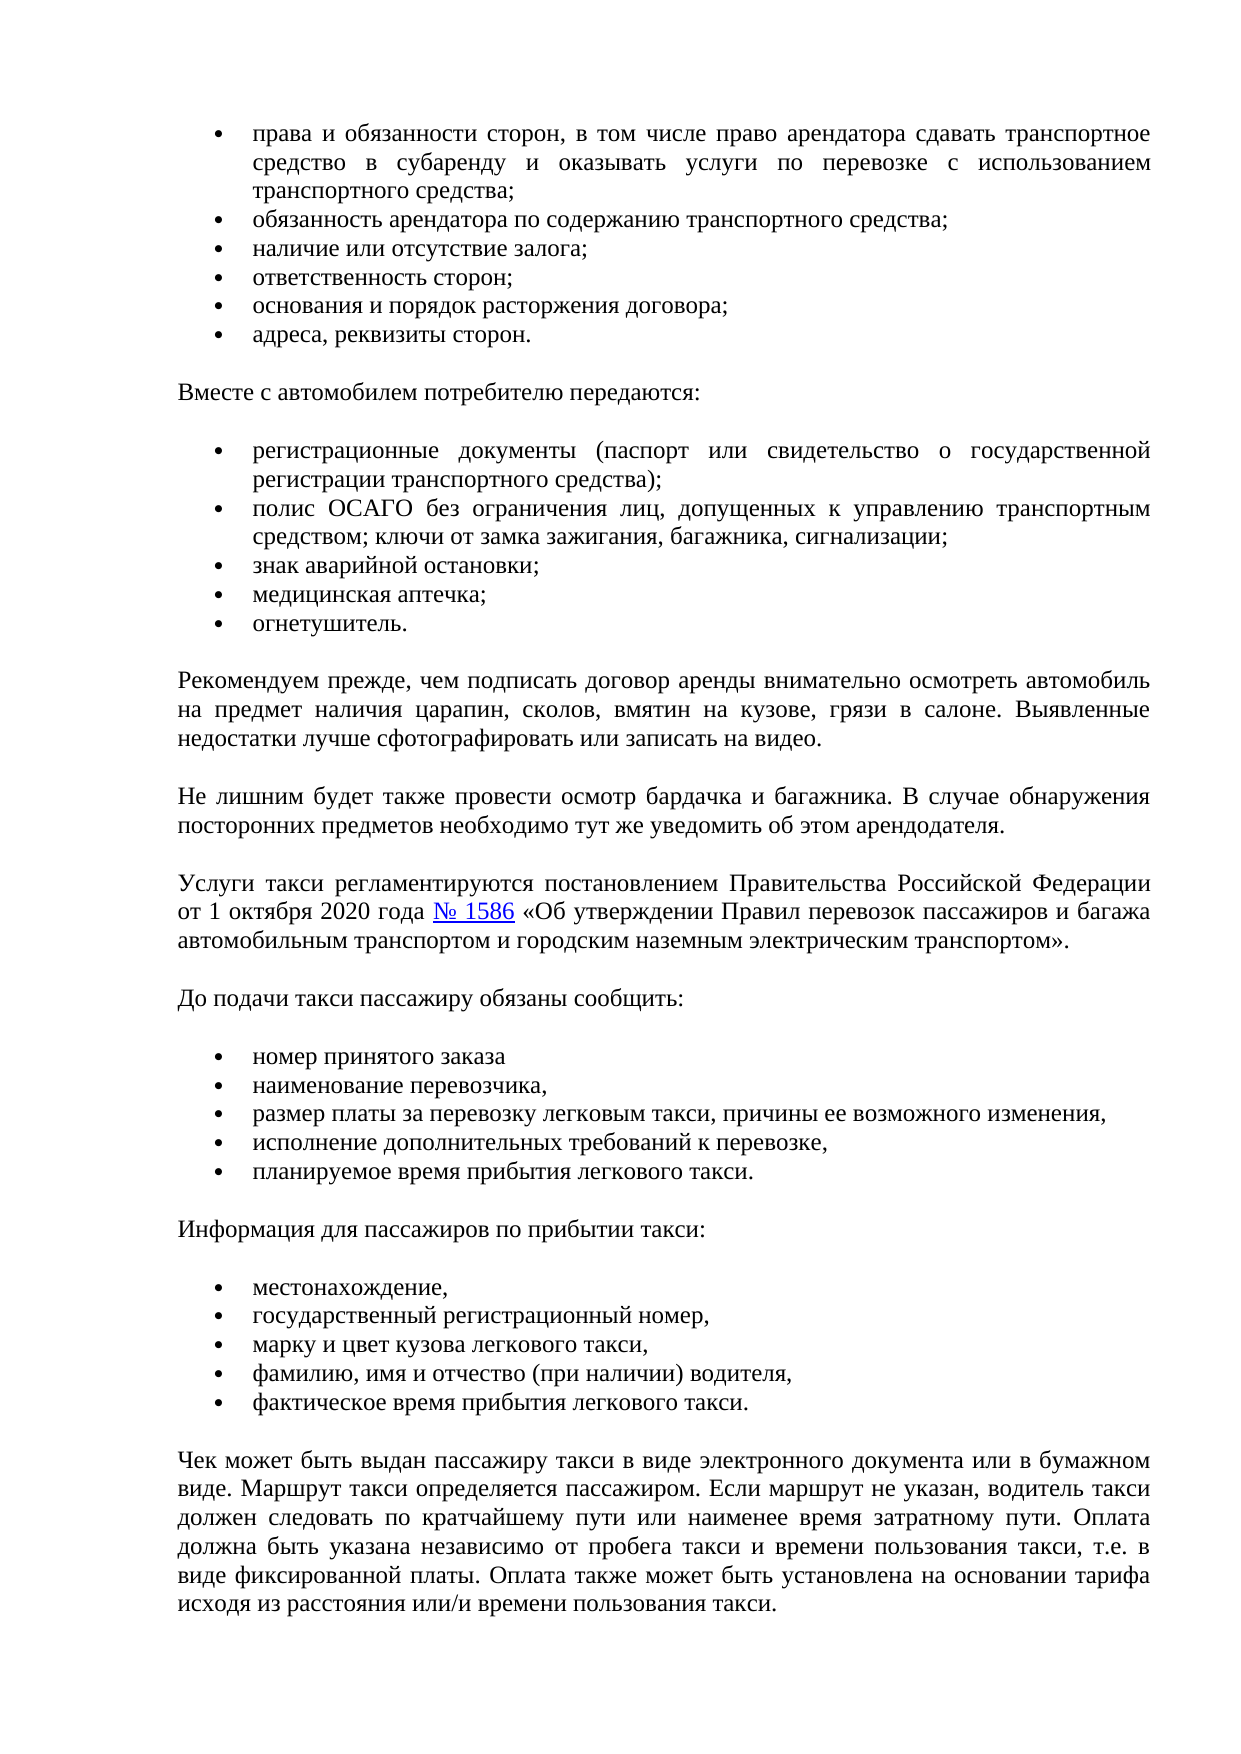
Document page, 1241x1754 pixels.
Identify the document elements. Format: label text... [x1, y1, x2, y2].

text Чек может быть выдан пассажиру такси в виде электронного документа или в бумажном виде. Маршрут такси определяется пассажиром. Если маршрут не указан, водитель такси должен следовать по кратчайшему пути или наименее время затратному пути. Оплата должна быть указана независимо от пробега такси и времени пользования такси, т.е. в виде фиксированной платы. Оплата также может быть установлена на основании тарифа исходя из расстояния или/и времени пользования такси. [177, 1445, 1152, 1617]
text Информация для пассажиров по прибытии такси: [177, 1214, 1152, 1243]
list адреса, реквизиты сторон. [215, 319, 1152, 348]
list наличие или отсутствие залога; [215, 233, 1152, 262]
list медицинская аптечка; [215, 579, 1152, 608]
list основания и порядок расторжения договора; [215, 291, 1152, 319]
list исполнение дополнительных требований к перевозке, [215, 1127, 1152, 1156]
list местонахождение, [215, 1272, 1152, 1301]
list фактическое время прибытия легкового такси. [215, 1387, 1152, 1416]
list права и обязанности сторон, в том числе право арендатора сдавать транспортное средство в субаренду и оказывать услуги по перевозке с использованием транспортного средства; [215, 118, 1152, 204]
text До подачи такси пассажиру обязаны сообщить: [177, 983, 1152, 1012]
list наименование перевозчика, [215, 1070, 1152, 1098]
text Вместе с автомобилем потребителю передаются: [177, 377, 1152, 406]
list фамилию, имя и отчество (при наличии) водителя, [215, 1358, 1152, 1387]
text Не лишним будет также провести осмотр бардачка и багажника. В случае обнаружения посторонних предметов необходимо тут же уведомить об этом арендодателя. [177, 781, 1152, 838]
text Рекомендуем прежде, чем подписать договор аренды внимательно осмотреть автомобиль на предмет наличия царапин, сколов, вмятин на кузове, грязи в салоне. Выявленные недостатки лучше сфотографировать или записать на видео. [177, 666, 1152, 752]
list государственный регистрационный номер, [215, 1301, 1152, 1329]
list размер платы за перевозку легковым такси, причины ее возможного изменения, [215, 1098, 1152, 1127]
list обязанность арендатора по содержанию транспортного средства; [215, 204, 1152, 233]
list ответственность сторон; [215, 262, 1152, 291]
list марку и цвет кузова легкового такси, [215, 1329, 1152, 1358]
list планируемое время прибытия легкового такси. [215, 1156, 1152, 1185]
text Услуги такси регламентируются постановлением Правительства Российской Федерации от 1 октября 2020 года № 1586 «Об утверждении Правил перевозок пассажиров и багажа автомобильным транспортом и городским наземным электрическим транспортом». [177, 868, 1152, 954]
list полис ОСАГО без ограничения лиц, допущенных к управлению транспортным средством; ключи от замка зажигания, багажника, сигнализации; [215, 493, 1152, 550]
list знак аварийной остановки; [215, 550, 1152, 579]
list огнетушитель. [215, 608, 1152, 636]
list номер принятого заказа [215, 1041, 1152, 1070]
list регистрационные документы (паспорт или свидетельство о государственной регистрации транспортного средства); [215, 435, 1152, 493]
